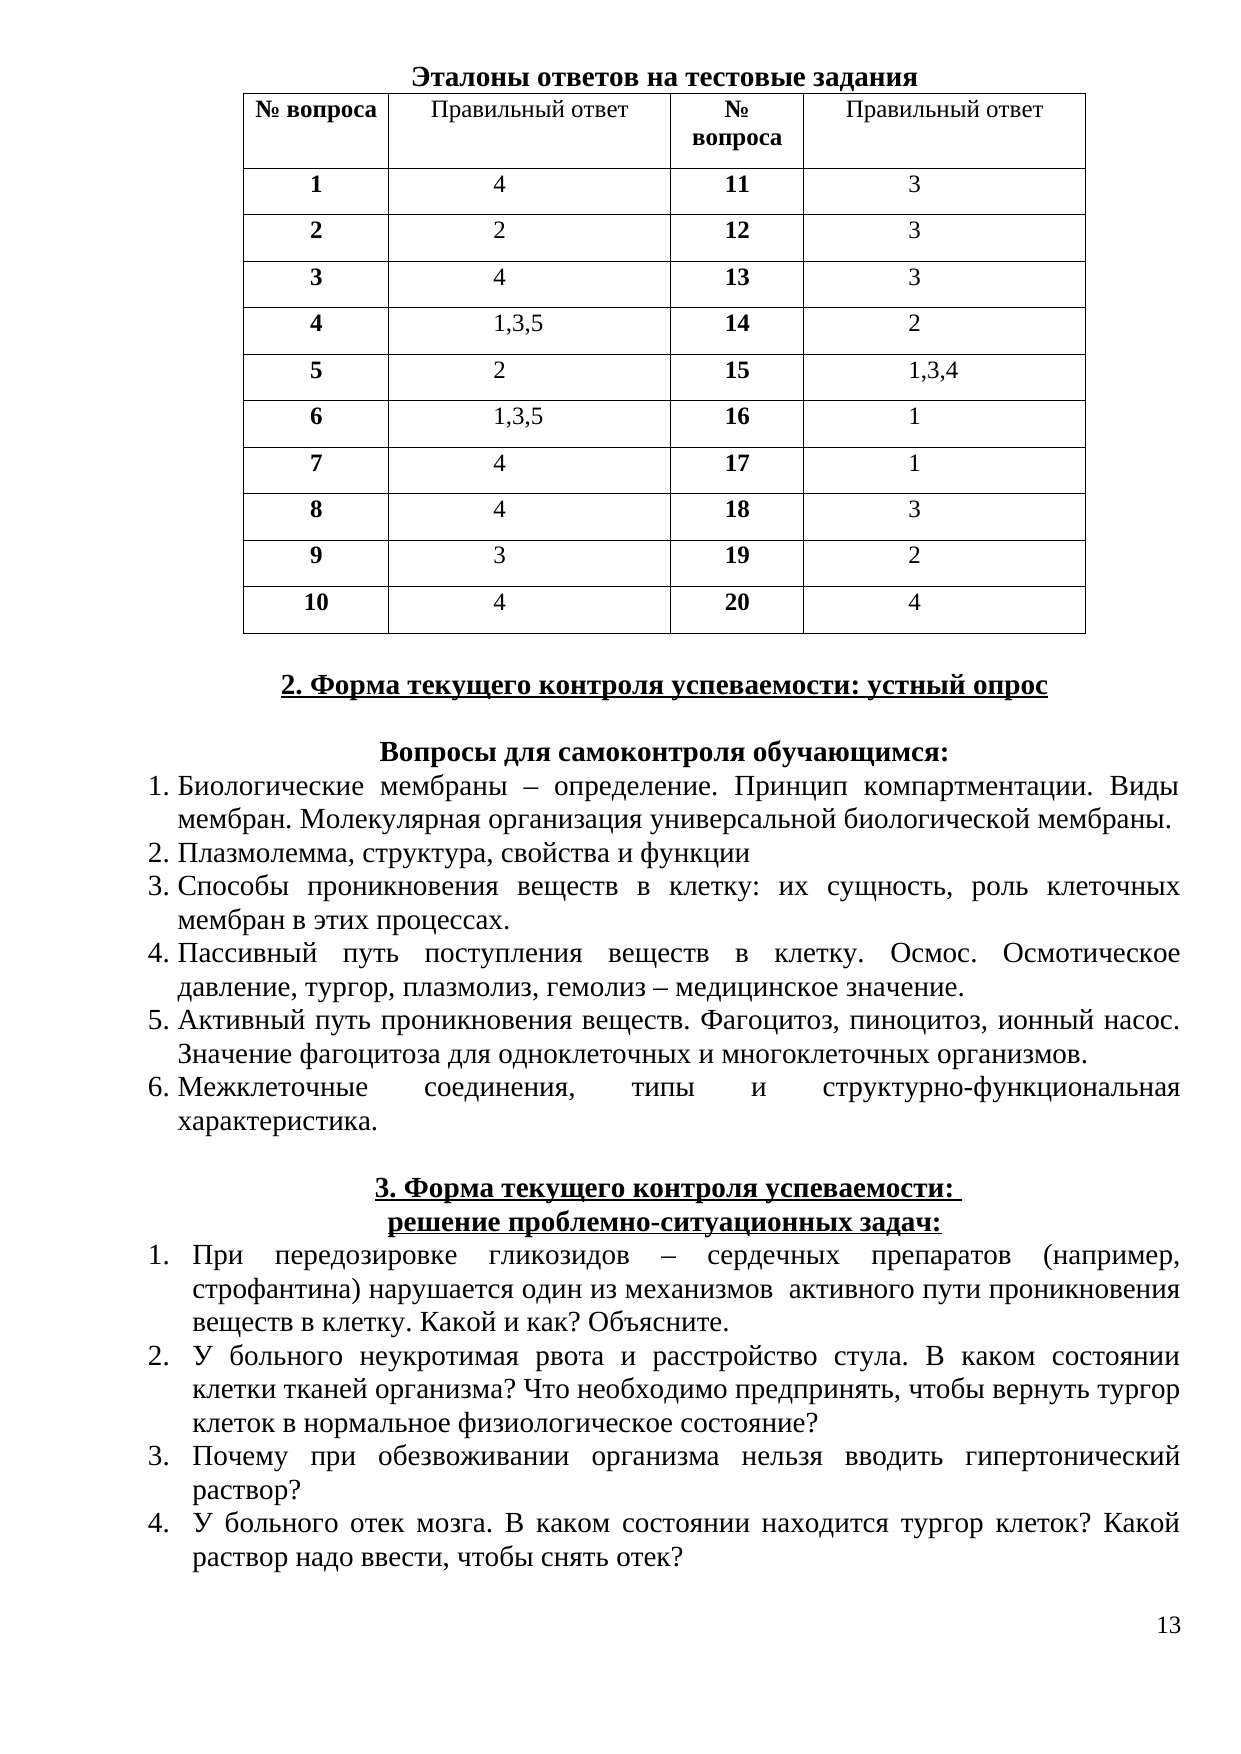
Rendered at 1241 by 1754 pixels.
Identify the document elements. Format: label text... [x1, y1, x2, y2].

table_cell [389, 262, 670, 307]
list Способы проникновения веществ в клетку: их сущность, роль клеточных мембран в этих процессах. [148, 868, 1181, 935]
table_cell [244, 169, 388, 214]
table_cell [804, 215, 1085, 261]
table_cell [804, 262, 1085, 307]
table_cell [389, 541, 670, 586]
list Плазмолемма, структура, свойства и функции [148, 835, 1181, 868]
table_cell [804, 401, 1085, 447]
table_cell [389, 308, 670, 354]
list У больного неукротимая рвота и расстройство стула. В каком состоянии клетки тканей организма? Что необходимо предпринять, чтобы вернуть тургор клеток в нормальное физиологическое состояние? [148, 1338, 1181, 1438]
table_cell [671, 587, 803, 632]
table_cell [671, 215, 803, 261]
text Вопросы для самоконтроля обучающимся: [148, 734, 1181, 768]
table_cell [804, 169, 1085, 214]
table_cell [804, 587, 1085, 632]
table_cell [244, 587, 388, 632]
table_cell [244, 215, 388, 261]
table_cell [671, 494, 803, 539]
text Эталоны ответов на тестовые задания [148, 59, 1181, 93]
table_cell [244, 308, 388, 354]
text 2. Форма текущего контроля успеваемости: устный опрос [148, 667, 1181, 701]
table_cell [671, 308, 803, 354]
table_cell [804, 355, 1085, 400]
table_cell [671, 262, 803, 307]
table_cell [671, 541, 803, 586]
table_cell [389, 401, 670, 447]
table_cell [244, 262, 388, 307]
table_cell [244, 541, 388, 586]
text решение проблемно-ситуационных задач: [148, 1204, 1181, 1237]
list Межклеточные соединения, типы и структурно-функциональная характеристика. [148, 1069, 1181, 1137]
list Активный путь проникновения веществ. Фагоцитоз, пиноцитоз, ионный насос. Значение фагоцитоза для одноклеточных и многоклеточных организмов. [148, 1002, 1181, 1069]
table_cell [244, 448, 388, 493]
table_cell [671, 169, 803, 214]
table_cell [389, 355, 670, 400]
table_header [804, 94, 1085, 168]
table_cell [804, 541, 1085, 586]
list При передозировке гликозидов – сердечных препаратов (например, строфантина) нарушается один из механизмов активного пути проникновения веществ в клетку. Какой и как? Объясните. [148, 1237, 1181, 1338]
list У больного отек мозга. В каком состоянии находится тургор клеток? Какой раствор надо ввести, чтобы снять отек? [148, 1506, 1181, 1573]
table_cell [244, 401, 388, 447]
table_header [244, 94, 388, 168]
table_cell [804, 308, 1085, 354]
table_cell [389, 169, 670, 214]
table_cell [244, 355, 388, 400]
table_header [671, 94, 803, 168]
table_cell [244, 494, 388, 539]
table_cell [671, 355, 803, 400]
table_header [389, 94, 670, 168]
list Пассивный путь поступления веществ в клетку. Осмос. Осмотическое давление, тургор, плазмолиз, гемолиз – медицинское значение. [148, 935, 1181, 1002]
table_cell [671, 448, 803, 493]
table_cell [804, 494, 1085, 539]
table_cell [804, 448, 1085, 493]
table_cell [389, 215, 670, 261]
list Почему при обезвоживании организма нельзя вводить гипертонический раствор? [148, 1438, 1181, 1506]
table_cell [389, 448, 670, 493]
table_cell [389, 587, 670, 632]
list Биологические мембраны – определение. Принцип компартментации. Виды мембран. Молекулярная организация универсальной биологической мембраны. [148, 768, 1181, 835]
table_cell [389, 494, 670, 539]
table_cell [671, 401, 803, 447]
text 3. Форма текущего контроля успеваемости: [148, 1170, 1181, 1204]
